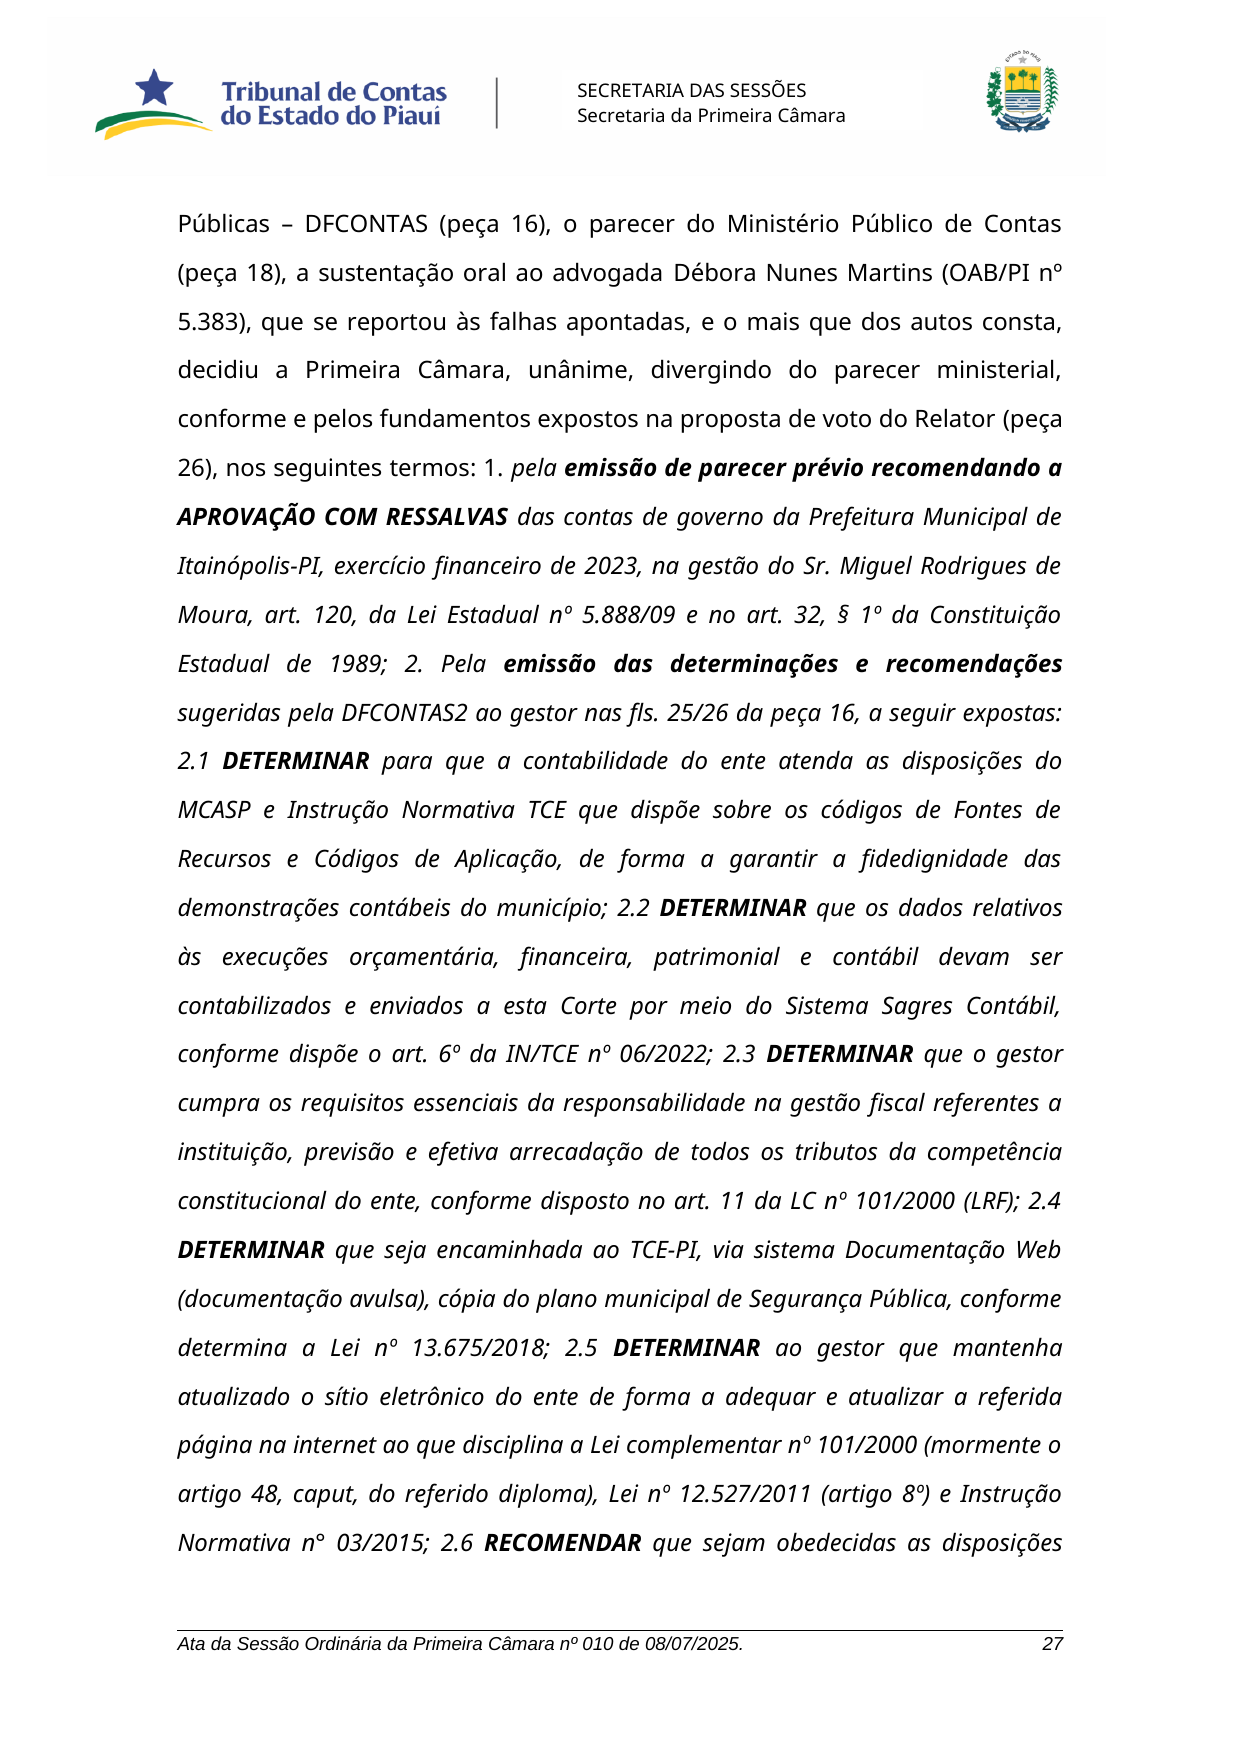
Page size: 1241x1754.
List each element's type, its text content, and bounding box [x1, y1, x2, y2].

picture [47, 17, 1107, 176]
